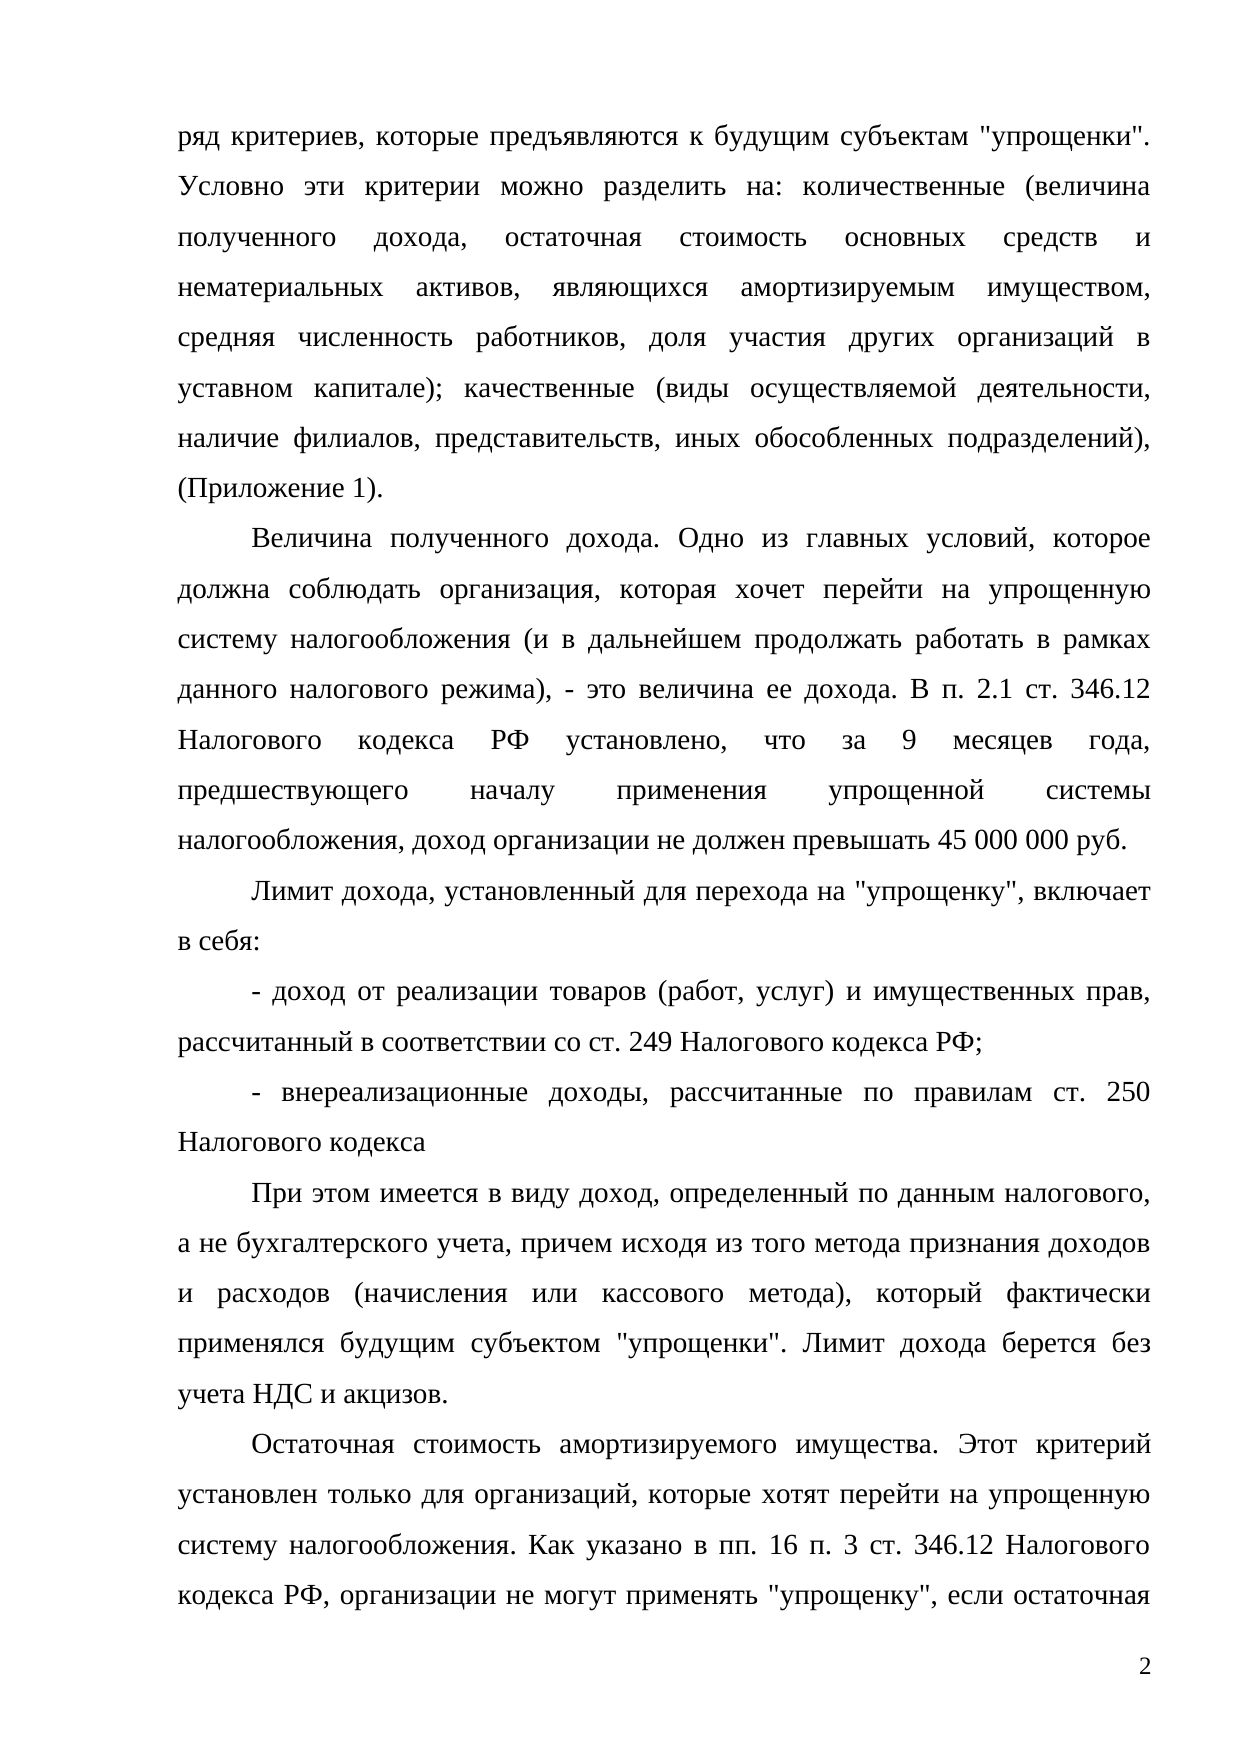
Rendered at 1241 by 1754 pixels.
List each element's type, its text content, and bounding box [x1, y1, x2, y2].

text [177, 1426, 1152, 1611]
text - внереализационные доходы, рассчитанные по правилам ст. 250 Налогового кодекса [177, 1074, 1152, 1158]
text Величина полученного дохода. Одно из главных условий, которое должна соблюдать организация, которая хочет перейти на упрощенную систему налогообложения (и в дальнейшем продолжать работать в рамках данного налогового режима), - это величина ее дохода. В п. 2.1 ст. 346.12 Налогового кодекса РФ установлено, что за 9 месяцев года, предшествующего началу применения упрощенной системы налогообложения, доход организации не должен превышать 45 000 000 руб. [177, 521, 1152, 856]
text Лимит дохода, установленный для перехода на "упрощенку", включает в себя: [177, 873, 1152, 957]
text При этом имеется в виду доход, определенный по данным налогового, а не бухгалтерского учета, причем исходя из того метода признания доходов и расходов (начисления или кассового метода), который фактически применялся будущим субъектом "упрощенки". Лимит дохода берется без учета НДС и акцизов. [177, 1175, 1152, 1409]
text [177, 118, 1152, 504]
text - доход от реализации товаров (работ, услуг) и имущественных прав, рассчитанный в соответствии со ст. 249 Налогового кодекса РФ; [177, 973, 1152, 1057]
